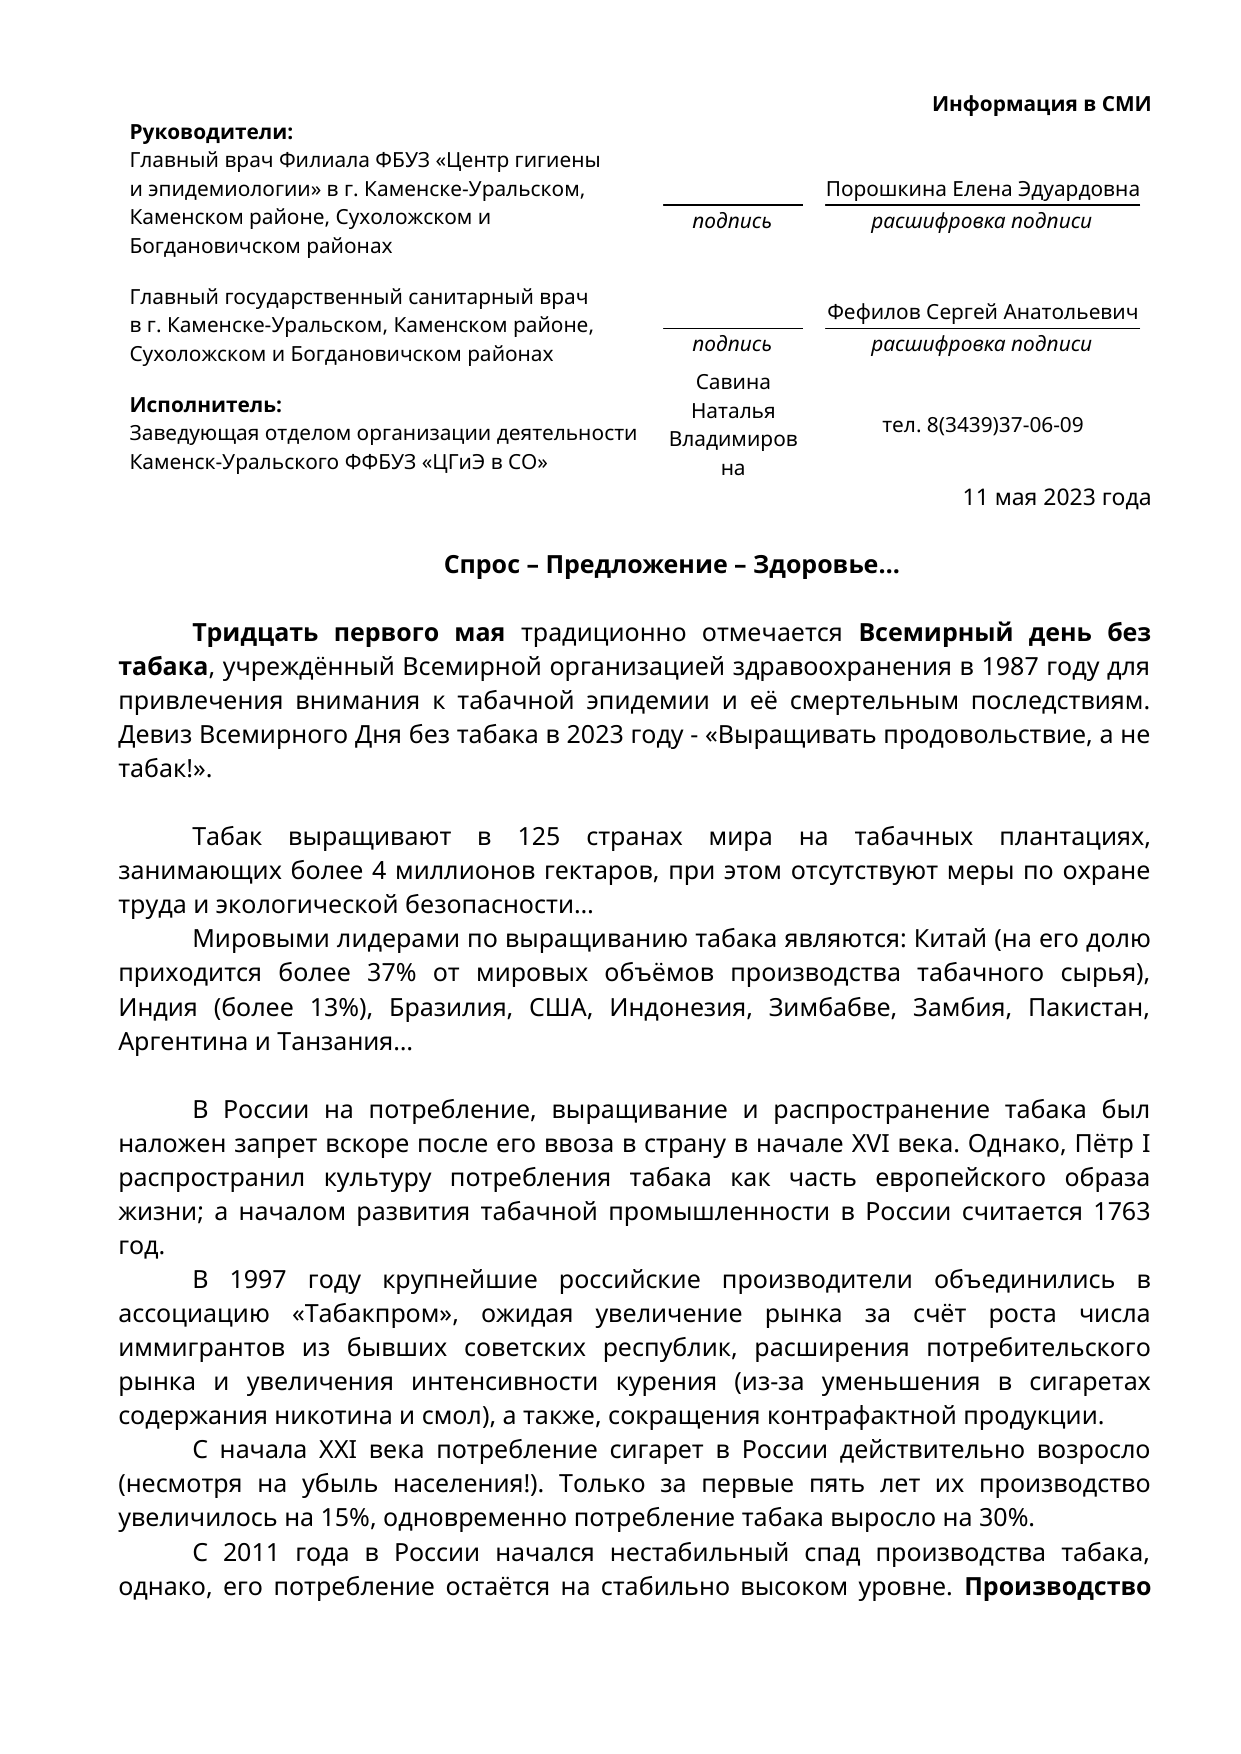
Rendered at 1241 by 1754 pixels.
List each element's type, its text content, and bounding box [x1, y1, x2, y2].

table_cell Фефилов Сергей Анатольевич расшифровка подписи [814, 259, 1152, 367]
table_header Порошкина Елена Эдуардовна расшифровка подписи [814, 117, 1152, 259]
text 11 мая 2023 года [118, 481, 1152, 512]
text В 1997 году крупнейшие российские производители объединились в ассоциацию «Табакпром», ожидая увеличение рынка за счёт роста числа иммигрантов из бывших советских республик, расширения потребительского рынка и увеличения интенсивности курения (из-за уменьшения в сигаретах содержания никотина и смол), а также, сокращения контрафактной продукции. [118, 1262, 1152, 1432]
text Спрос – Предложение – Здоровье… [118, 546, 1152, 580]
table_cell Исполнитель: Заведующая отделом организации деятельности Каменск-Уральского ФФБУЗ «ЦГиЭ в СО» [118, 367, 652, 481]
text Табак выращивают в 125 странах мира на табачных плантациях, занимающих более 4 миллионов гектаров, при этом отсутствуют меры по охране труда и экологической безопасности… [118, 819, 1152, 921]
text Информация в СМИ [118, 89, 1152, 117]
table_cell тел. 8(3439)37-06-09 [814, 367, 1152, 481]
text Тридцать первого мая традиционно отмечается Всемирный день без табака, учреждённый Всемирной организацией здравоохранения в 1987 году для привлечения внимания к табачной эпидемии и её смертельным последствиям. Девиз Всемирного Дня без табака в 2023 году - «Выращивать продовольствие, а не табак!». [118, 614, 1152, 785]
table_header подпись [652, 117, 814, 259]
table_cell Савина Наталья Владимировна [652, 367, 814, 481]
text В России на потребление, выращивание и распространение табака был наложен запрет вскоре после его ввоза в страну в начале XVI века. Однако, Пётр I распространил культуру потребления табака как часть европейского образа жизни; а началом развития табачной промышленности в России считается 1763 год. [118, 1091, 1152, 1262]
table_cell Главный государственный санитарный врач в г. Каменске-Уральском, Каменском районе, Сухоложском и Богдановичском районах [118, 259, 652, 367]
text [118, 1534, 1152, 1602]
table_header Руководители: Главный врач Филиала ФБУЗ «Центр гигиены и эпидемиологии» в г. Каменске-Уральском, Каменском районе, Сухоложском и Богдановичском районах [118, 117, 652, 259]
table_cell подпись [652, 259, 814, 367]
text Мировыми лидерами по выращиванию табака являются: Китай (на его долю приходится более 37% от мировых объёмов производства табачного сырья), Индия (более 13%), Бразилия, США, Индонезия, Зимбабве, Замбия, Пакистан, Аргентина и Танзания… [118, 921, 1152, 1057]
text С начала XXI века потребление сигарет в России действительно возросло (несмотря на убыль населения!). Только за первые пять лет их производство увеличилось на 15%, одновременно потребление табака выросло на 30%. [118, 1432, 1152, 1534]
